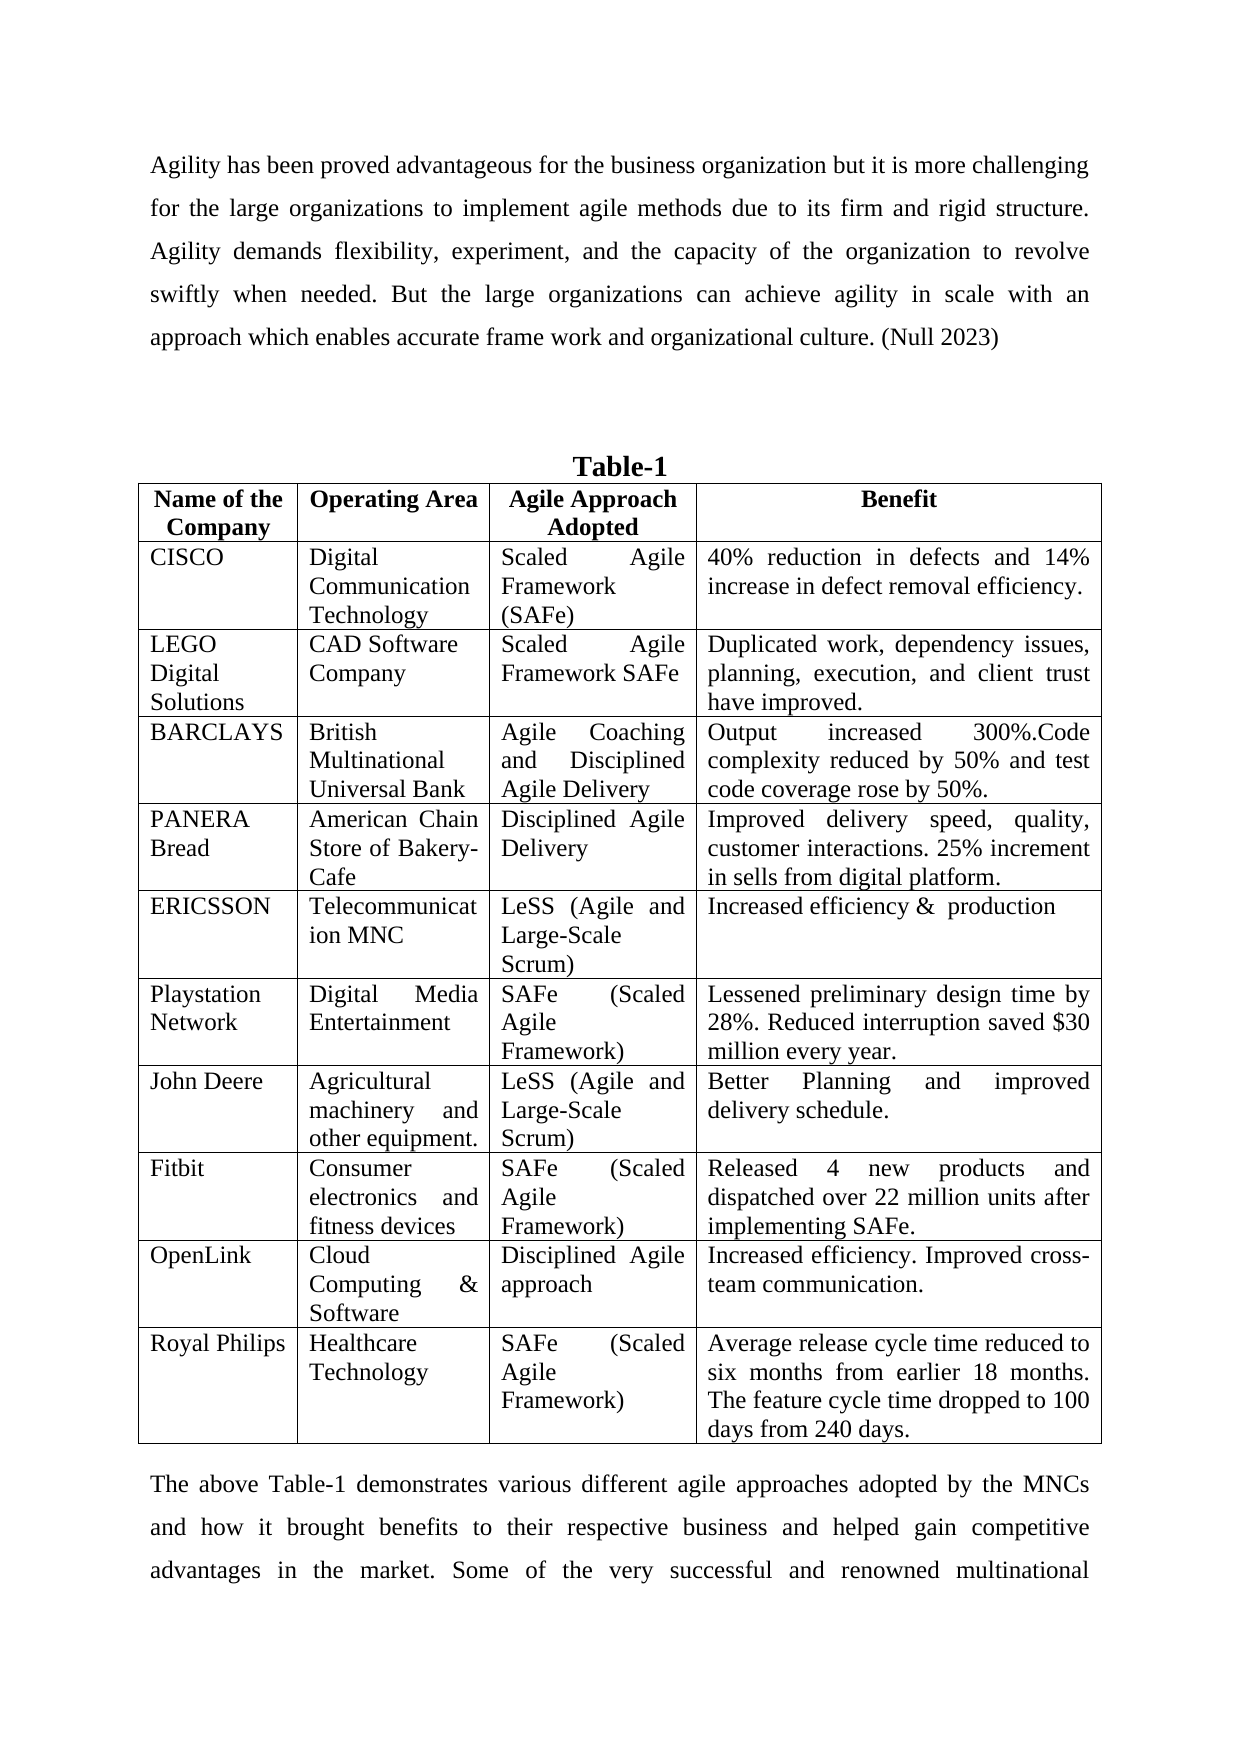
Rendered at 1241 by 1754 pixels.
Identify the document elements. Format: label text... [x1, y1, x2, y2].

table_cell LEGO Digital Solutions [139, 630, 297, 716]
table_cell PANERA Bread [139, 804, 297, 890]
table_cell LeSS (Agile and Large-Scale Scrum) [490, 891, 696, 978]
table_cell Improved delivery speed, quality, customer interactions. 25% increment in sells from digital platform. [697, 804, 1101, 890]
table_cell Digital Media Entertainment [298, 979, 489, 1065]
table_cell Consumer electronics and fitness devices [298, 1153, 489, 1239]
table_cell Lessened preliminary design time by 28%. Reduced interruption saved $30 million every year. [697, 979, 1101, 1065]
table_cell SAFe (Scaled Agile Framework) [490, 979, 696, 1065]
table_cell 40% reduction in defects and 14% increase in defect removal efficiency. [697, 542, 1101, 628]
table_cell Digital Communication Technology [298, 542, 489, 628]
table_cell Increased efficiency. Improved cross-team communication. [697, 1241, 1101, 1327]
table_cell CAD Software Company [298, 630, 489, 716]
table_cell Duplicated work, dependency issues, planning, execution, and client trust have improved. [697, 630, 1101, 716]
table_cell BARCLAYS [139, 717, 297, 803]
table_cell Disciplined Agile approach [490, 1241, 696, 1327]
table_cell Increased efficiency & production [697, 891, 1101, 978]
table_cell Healthcare Technology [298, 1328, 489, 1443]
table_cell Agile Coaching and Disciplined Agile Delivery [490, 717, 696, 803]
table_cell CISCO [139, 542, 297, 628]
table_cell LeSS (Agile and Large-Scale Scrum) [490, 1066, 696, 1152]
table_cell Agricultural machinery and other equipment. [298, 1066, 489, 1152]
table_header Agile Approach Adopted [490, 484, 696, 541]
table_cell Playstation Network [139, 979, 297, 1065]
table_cell Released 4 new products and dispatched over 22 million units after implementing SAFe. [697, 1153, 1101, 1239]
table_cell Scaled Agile Framework (SAFe) [490, 542, 696, 628]
table_header Name of the Company [139, 484, 297, 541]
table_cell Better Planning and improved delivery schedule. [697, 1066, 1101, 1152]
table_cell Disciplined Agile Delivery [490, 804, 696, 890]
table_cell ERICSSON [139, 891, 297, 978]
text Table-1 [150, 449, 1090, 483]
table_header Benefit [697, 484, 1101, 541]
table_cell Average release cycle time reduced to six months from earlier 18 months. The feature cycle time dropped to 100 days from 240 days. [697, 1328, 1101, 1443]
table_cell Royal Philips [139, 1328, 297, 1443]
table_cell OpenLink [139, 1241, 297, 1327]
table_cell Telecommunication MNC [298, 891, 489, 978]
table_cell British Multinational Universal Bank [298, 717, 489, 803]
table_cell Cloud Computing & Software [298, 1241, 489, 1327]
table_cell John Deere [139, 1066, 297, 1152]
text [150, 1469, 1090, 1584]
table_header Operating Area [298, 484, 489, 541]
table_cell Fitbit [139, 1153, 297, 1239]
table_cell Scaled Agile Framework SAFe [490, 630, 696, 716]
table_cell SAFe (Scaled Agile Framework) [490, 1328, 696, 1443]
table_cell American Chain Store of Bakery-Cafe [298, 804, 489, 890]
table_cell SAFe (Scaled Agile Framework) [490, 1153, 696, 1239]
table_cell Output increased 300%.Code complexity reduced by 50% and test code coverage rose by 50%. [697, 717, 1101, 803]
text Agility has been proved advantageous for the business organization but it is more challenging for the large organizations to implement agile methods due to its firm and rigid structure. Agility demands flexibility, experiment, and the capacity of the organization to revolve swiftly when needed. But the large organizations can achieve agility in scale with an approach which enables accurate frame work and organizational culture. (Null 2023) [150, 150, 1090, 351]
